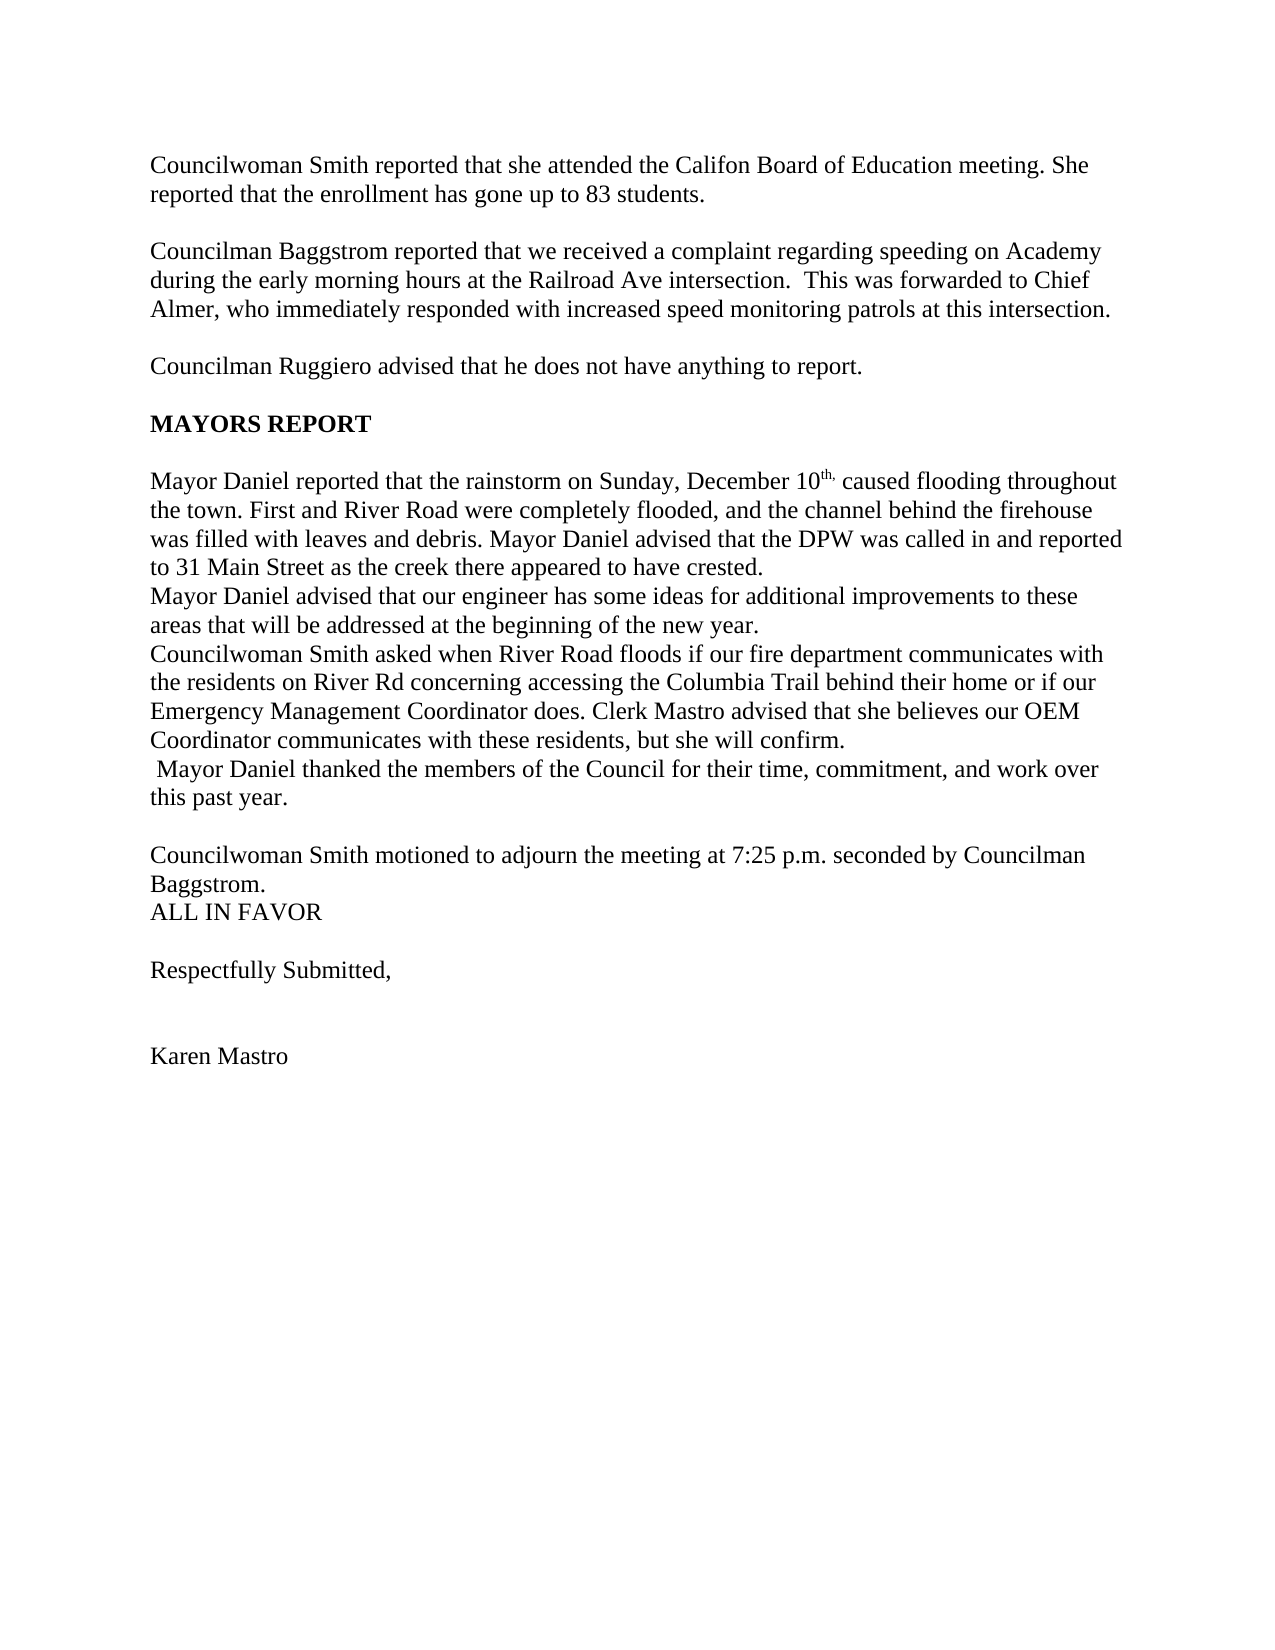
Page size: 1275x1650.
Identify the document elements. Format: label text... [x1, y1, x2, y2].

text Councilwoman Smith motioned to adjourn the meeting at 7:25 p.m. seconded by Councilman Baggstrom. [150, 840, 1125, 897]
text Councilman Baggstrom reported that we received a complaint regarding speeding on Academy during the early morning hours at the Railroad Ave intersection. This was forwarded to Chief Almer, who immediately responded with increased speed monitoring patrols at this intersection. [150, 236, 1125, 322]
text Councilman Ruggiero advised that he does not have anything to report. [150, 351, 1125, 380]
text Mayor Daniel reported that the rainstorm on Sunday, December 10th, caused flooding throughout the town. First and River Road were completely flooded, and the channel behind the firehouse was filled with leaves and debris. Mayor Daniel advised that the DPW was called in and reported to 31 Main Street as the creek there appeared to have crested. [150, 466, 1125, 581]
text Respectfully Submitted, [150, 955, 1125, 984]
text Councilwoman Smith reported that she attended the Califon Board of Education meeting. She reported that the enrollment has gone up to 83 students. [150, 150, 1125, 207]
text Councilwoman Smith asked when River Road floods if our fire department communicates with the residents on River Rd concerning accessing the Columbia Trail behind their home or if our Emergency Management Coordinator does. Clerk Mastro advised that she believes our OEM Coordinator communicates with these residents, but she will confirm. [150, 639, 1125, 754]
text ALL IN FAVOR [150, 897, 1125, 926]
text Karen Mastro [150, 1041, 1125, 1070]
text MAYORS REPORT [150, 409, 1125, 437]
text Mayor Daniel advised that our engineer has some ideas for additional improvements to these areas that will be addressed at the beginning of the new year. [150, 581, 1125, 639]
text Mayor Daniel thanked the members of the Council for their time, commitment, and work over this past year. [150, 754, 1125, 811]
